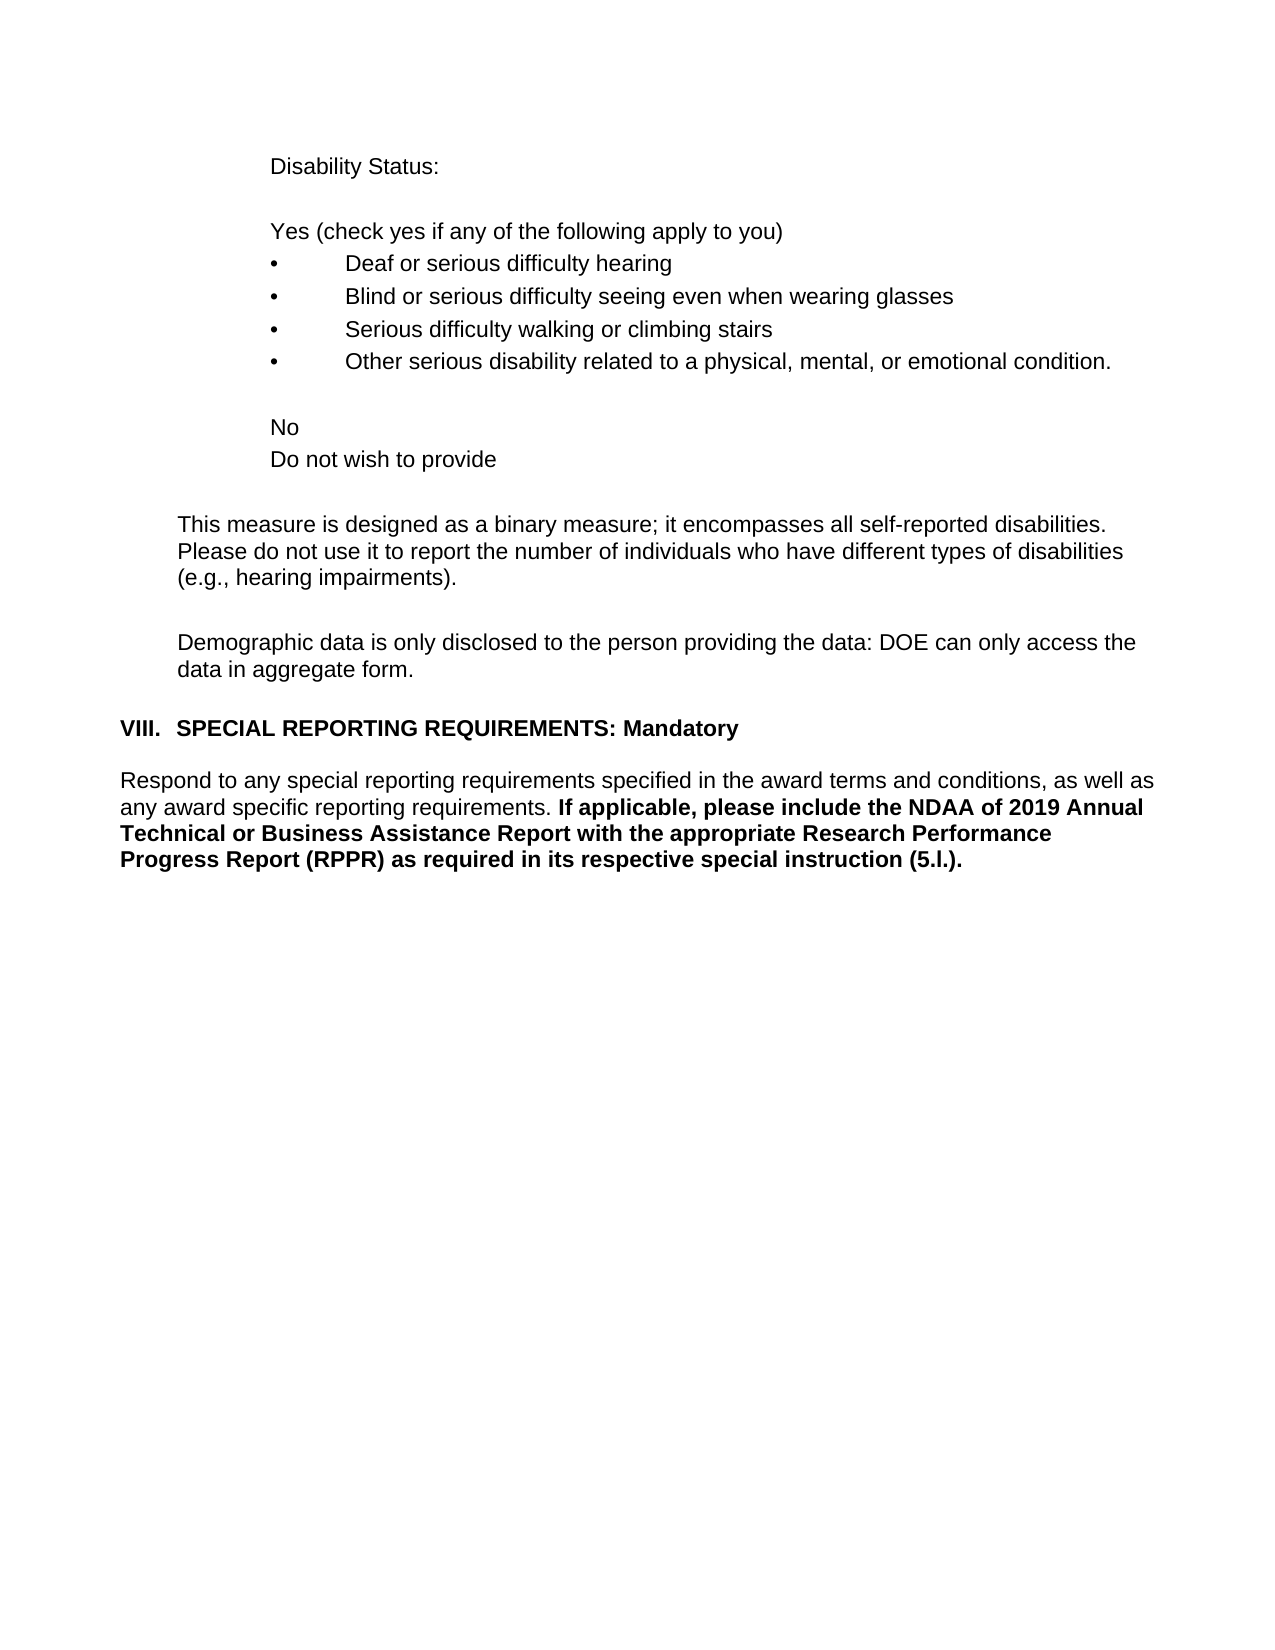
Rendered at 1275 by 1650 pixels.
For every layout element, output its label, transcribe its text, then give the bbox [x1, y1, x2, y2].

text VIII. SPECIAL REPORTING REQUIREMENTS: Mandatory [120, 714, 1155, 741]
text No [270, 413, 1155, 440]
text Do not wish to provide [270, 446, 1155, 472]
text Respond to any special reporting requirements specified in the award terms and conditions, as well as any award specific reporting requirements. If applicable, please include the NDAA of 2019 Annual Technical or Business Assistance Report with the appropriate Research Performance Progress Report (RPPR) as required in its respective special instruction (5.l.). [120, 767, 1155, 873]
text Yes (check yes if any of the following apply to you) [270, 218, 1155, 244]
text • Deaf or serious difficulty hearing [270, 250, 1155, 277]
text • Serious difficulty walking or climbing stairs [270, 316, 1155, 342]
text This measure is designed as a binary measure; it encompasses all self-reported disabilities. Please do not use it to report the number of individuals who have different types of disabilities (e.g., hearing impairments). [177, 511, 1155, 590]
text • Other serious disability related to a physical, mental, or emotional condition. [270, 348, 1155, 374]
text Demographic data is only disclosed to the person providing the data: DOE can only access the data in aggregate form. [177, 629, 1155, 682]
text • Blind or serious difficulty seeing even when wearing glasses [270, 283, 1155, 309]
text Disability Status: [270, 153, 1155, 179]
